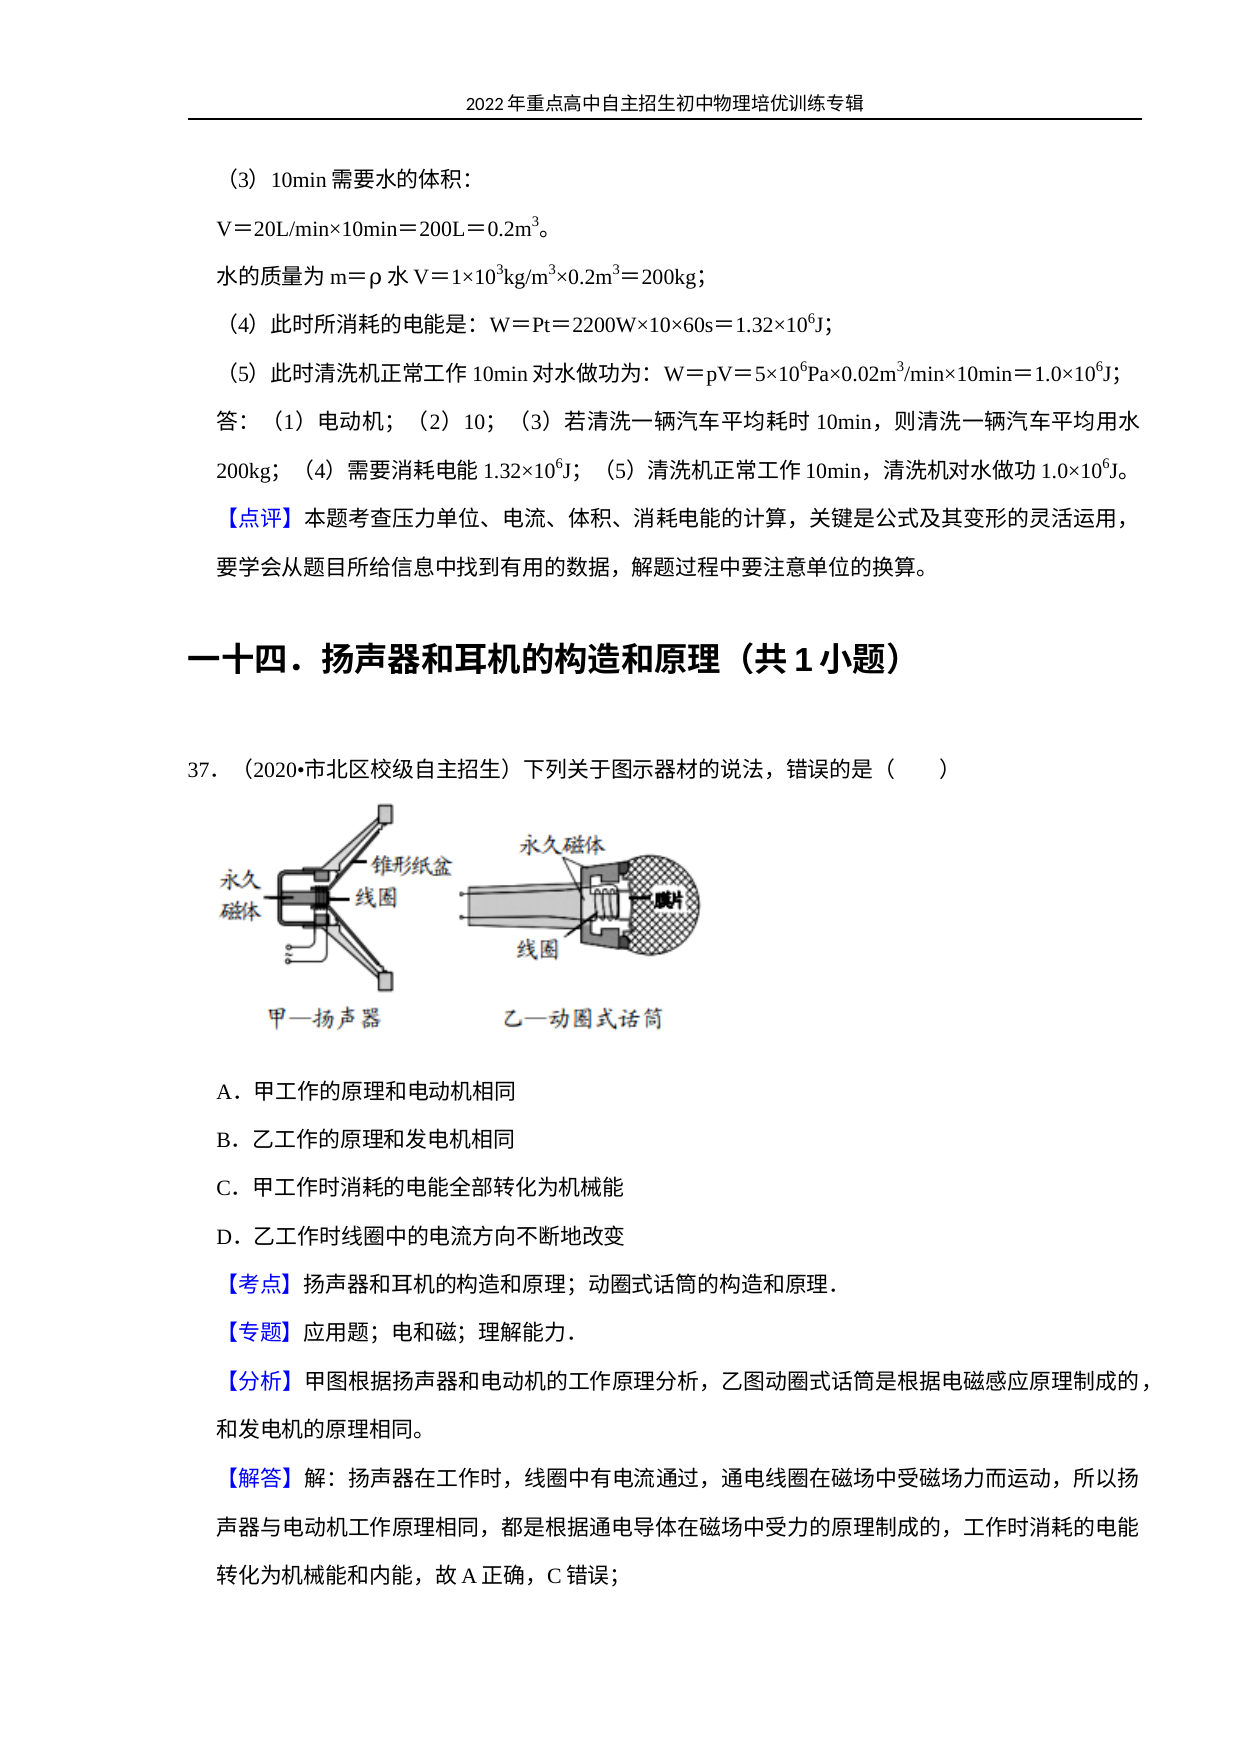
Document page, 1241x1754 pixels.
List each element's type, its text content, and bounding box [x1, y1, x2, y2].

subtitle 一十四．扬声器和耳机的构造和原理（共1小题） [187, 625, 1142, 690]
text V＝20L/min×10min＝200L＝0.2m3。 [216, 210, 1142, 243]
text 【考点】扬声器和耳机的构造和原理；动圈式话筒的构造和原理． [216, 1267, 1142, 1299]
text A．甲工作的原理和电动机相同 [187, 1073, 1142, 1106]
text 【解答】解：扬声器在工作时，线圈中有电流通过，通电线圈在磁场中受磁场力而运动，所以扬声器与电动机工作原理相同，都是根据通电导体在磁场中受力的原理制成的，工作时消耗的电能转化为机械能和内能，故A正确，C错误； [216, 1460, 1142, 1590]
text （3）10min需要水的体积： [216, 162, 1142, 194]
text 【分析】甲图根据扬声器和电动机的工作原理分析，乙图动圈式话筒是根据电磁感应原理制成的，和发电机的原理相同。 [216, 1363, 1142, 1444]
picture [216, 800, 705, 1035]
text 【专题】应用题；电和磁；理解能力． [216, 1315, 1142, 1347]
text 答：（1）电动机；（2）10；（3）若清洗一辆汽车平均耗时10min，则清洗一辆汽车平均用水200kg；（4）需要消耗电能1.32×106J；（5）清洗机正常工作10min，清洗机对水做功1.0×106J。 [216, 404, 1142, 485]
text 【点评】本题考查压力单位、电流、体积、消耗电能的计算，关键是公式及其变形的灵活运用，要学会从题目所给信息中找到有用的数据，解题过程中要注意单位的换算。 [216, 501, 1142, 582]
text （5）此时清洗机正常工作10min对水做功为：W＝pV＝5×106Pa×0.02m3/min×10min＝1.0×106J； [216, 355, 1142, 388]
text （4）此时所消耗的电能是：W＝Pt＝2200W×10×60s＝1.32×106J； [216, 307, 1142, 339]
text B．乙工作的原理和发电机相同 [187, 1122, 1142, 1154]
text 水的质量为m＝ρ水V＝1×103kg/m3×0.2m3＝200kg； [216, 259, 1142, 291]
text D．乙工作时线圈中的电流方向不断地改变 [187, 1218, 1142, 1251]
text 37．（2020•市北区校级自主招生）下列关于图示器材的说法，错误的是（ ） [187, 752, 1142, 784]
text C．甲工作时消耗的电能全部转化为机械能 [187, 1170, 1142, 1202]
